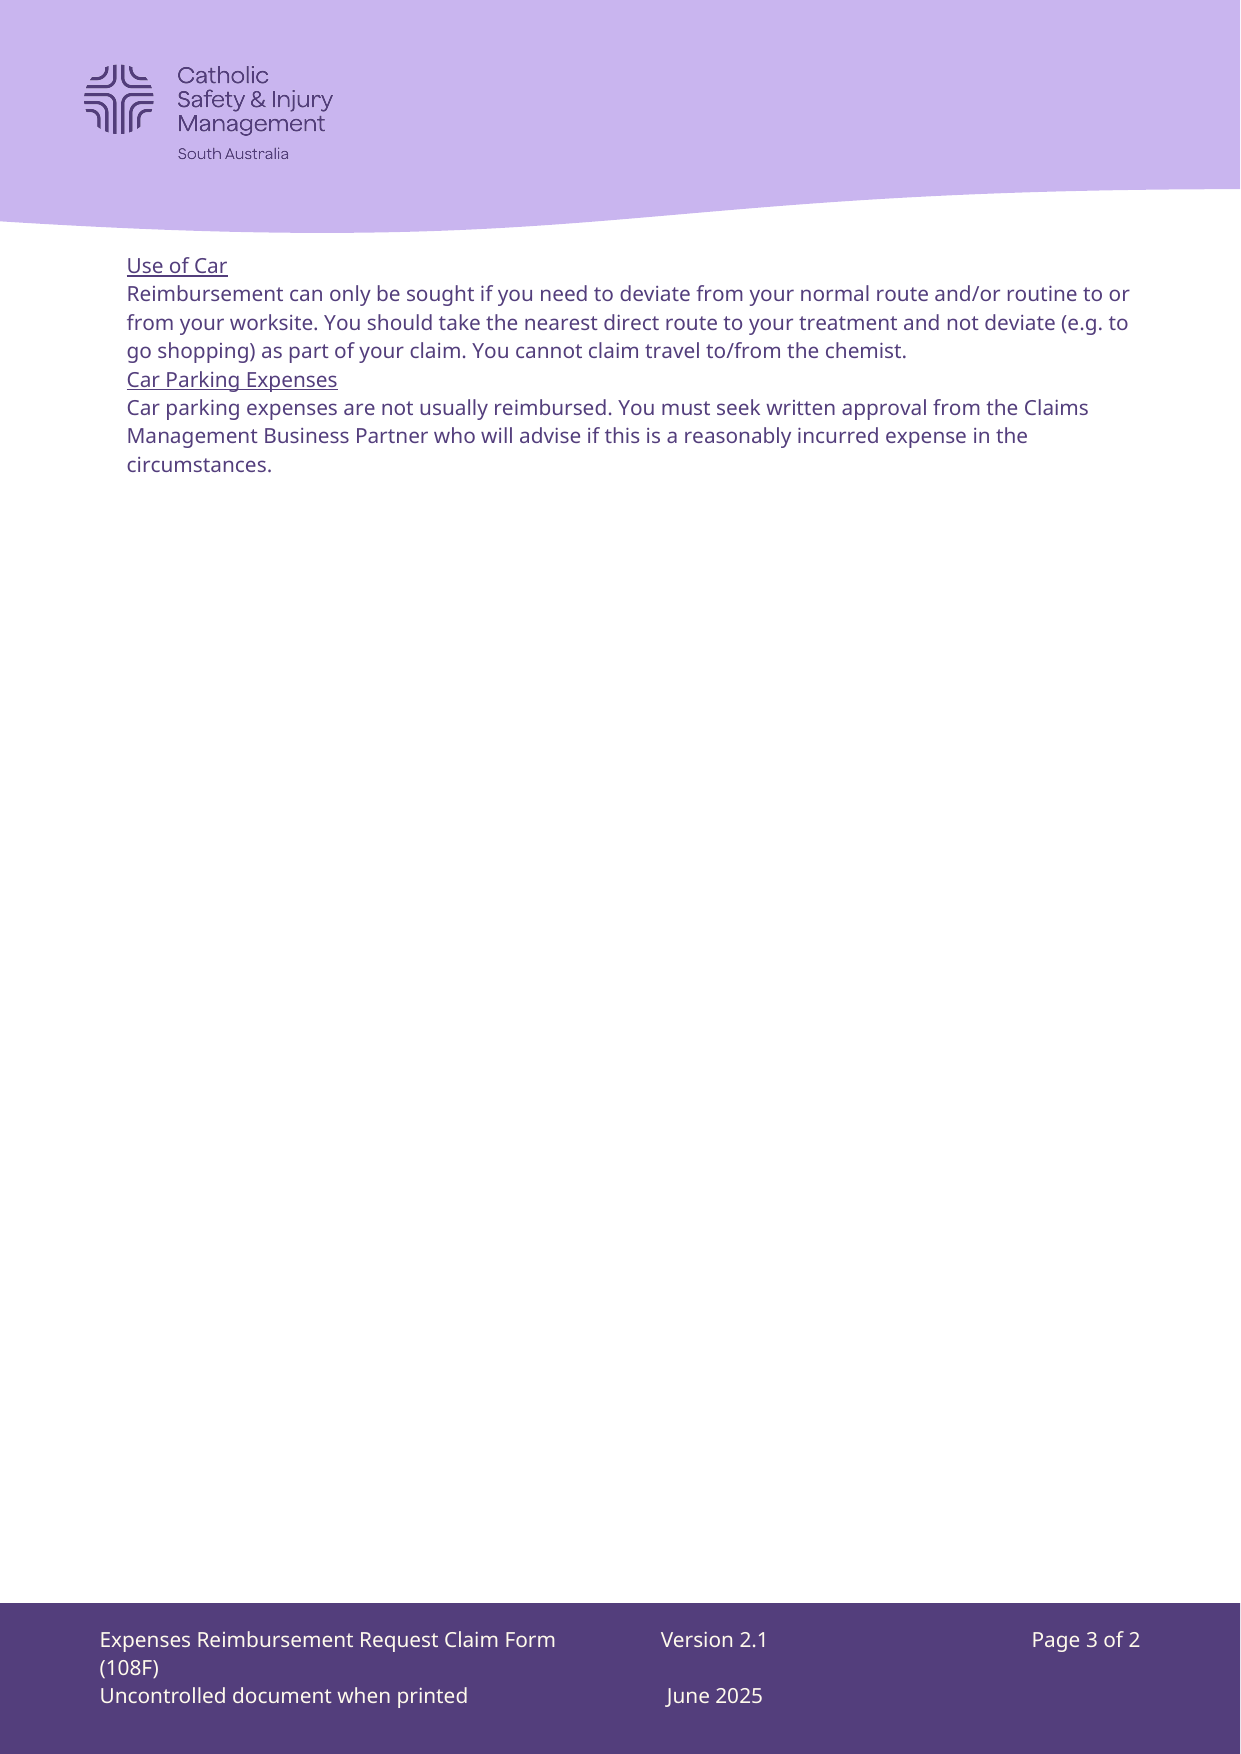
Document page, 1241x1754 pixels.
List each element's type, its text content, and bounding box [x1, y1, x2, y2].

list Use of Car [126, 251, 1152, 279]
list Car parking expenses are not usually reimbursed. You must seek written approval from the Claims Management Business Partner who will advise if this is a reasonably incurred expense in the circumstances. [126, 393, 1152, 478]
list Reimbursement can only be sought if you need to deviate from your normal route and/or routine to or from your worksite. You should take the nearest direct route to your treatment and not deviate (e.g. to go shopping) as part of your claim. You cannot claim travel to/from the chemist. [126, 279, 1152, 365]
list Car Parking Expenses [126, 365, 1152, 393]
picture [59, 39, 361, 187]
